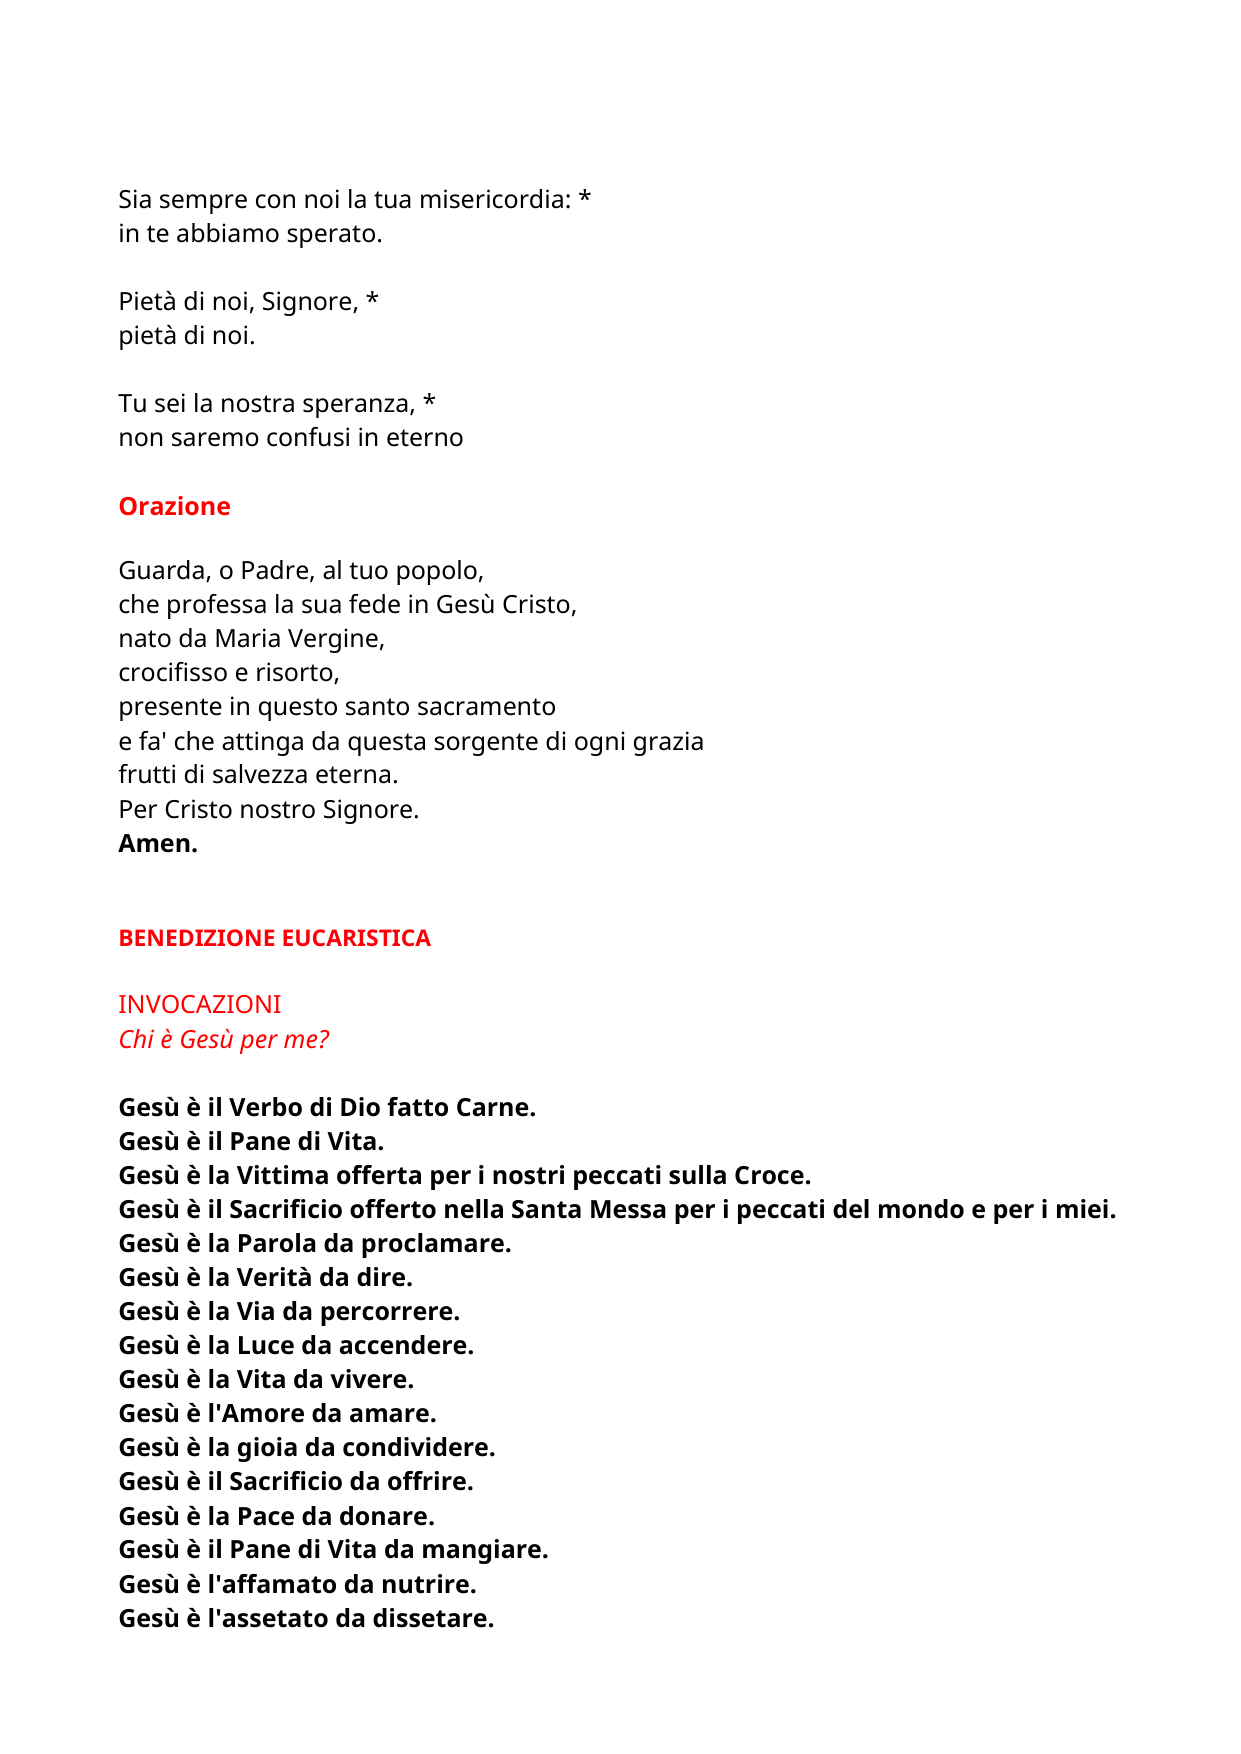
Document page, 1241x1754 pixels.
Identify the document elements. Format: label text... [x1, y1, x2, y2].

text Gesù è la Vittima offerta per i nostri peccati sulla Croce. [118, 1157, 1122, 1192]
text Chi è Gesù per me? [118, 1021, 1122, 1055]
text Gesù è la Parola da proclamare. [118, 1226, 1122, 1260]
text Gesù è la Via da percorrere. [118, 1294, 1122, 1328]
text Gesù è l'assetato da dissetare. [118, 1600, 1122, 1634]
text Gesù è la Verità da dire. [118, 1260, 1122, 1294]
text Gesù è la Vita da vivere. [118, 1362, 1122, 1396]
text Gesù è il Pane di Vita da mangiare. [118, 1532, 1122, 1566]
text Gesù è l'affamato da nutrire. [118, 1566, 1122, 1600]
text nato da Maria Vergine, [118, 621, 1122, 655]
text non saremo confusi in eterno [118, 420, 1122, 454]
text Gesù è il Sacrificio offerto nella Santa Messa per i peccati del mondo e per i miei. [118, 1192, 1122, 1226]
text e fa' che attinga da questa sorgente di ogni grazia [118, 723, 1122, 757]
text Per Cristo nostro Signore. [118, 791, 1122, 825]
text Gesù è il Sacrificio da offrire. [118, 1464, 1122, 1498]
text che professa la sua fede in Gesù Cristo, [118, 587, 1122, 621]
text Gesù è la gioia da condividere. [118, 1430, 1122, 1464]
text frutti di salvezza eterna. [118, 757, 1122, 791]
text presente in questo santo sacramento [118, 689, 1122, 723]
text INVOCAZIONI [118, 987, 1122, 1021]
text BENEDIZIONE EUCARISTICA [118, 922, 1122, 953]
text Gesù è la Pace da donare. [118, 1498, 1122, 1532]
text in te abbiamo sperato. [118, 216, 1122, 250]
text Amen. [118, 825, 1122, 859]
text Orazione [118, 488, 1122, 522]
text Gesù è il Pane di Vita. [118, 1123, 1122, 1157]
text Gesù è il Verbo di Dio fatto Carne. [118, 1089, 1122, 1123]
text Tu sei la nostra speranza, * [118, 386, 1122, 420]
text Sia sempre con noi la tua misericordia: * [118, 182, 1122, 216]
text Pietà di noi, Signore, * [118, 284, 1122, 318]
text crocifisso e risorto, [118, 655, 1122, 689]
text Guarda, o Padre, al tuo popolo, [118, 553, 1122, 587]
text Gesù è la Luce da accendere. [118, 1328, 1122, 1362]
text pietà di noi. [118, 318, 1122, 352]
text Gesù è l'Amore da amare. [118, 1396, 1122, 1430]
